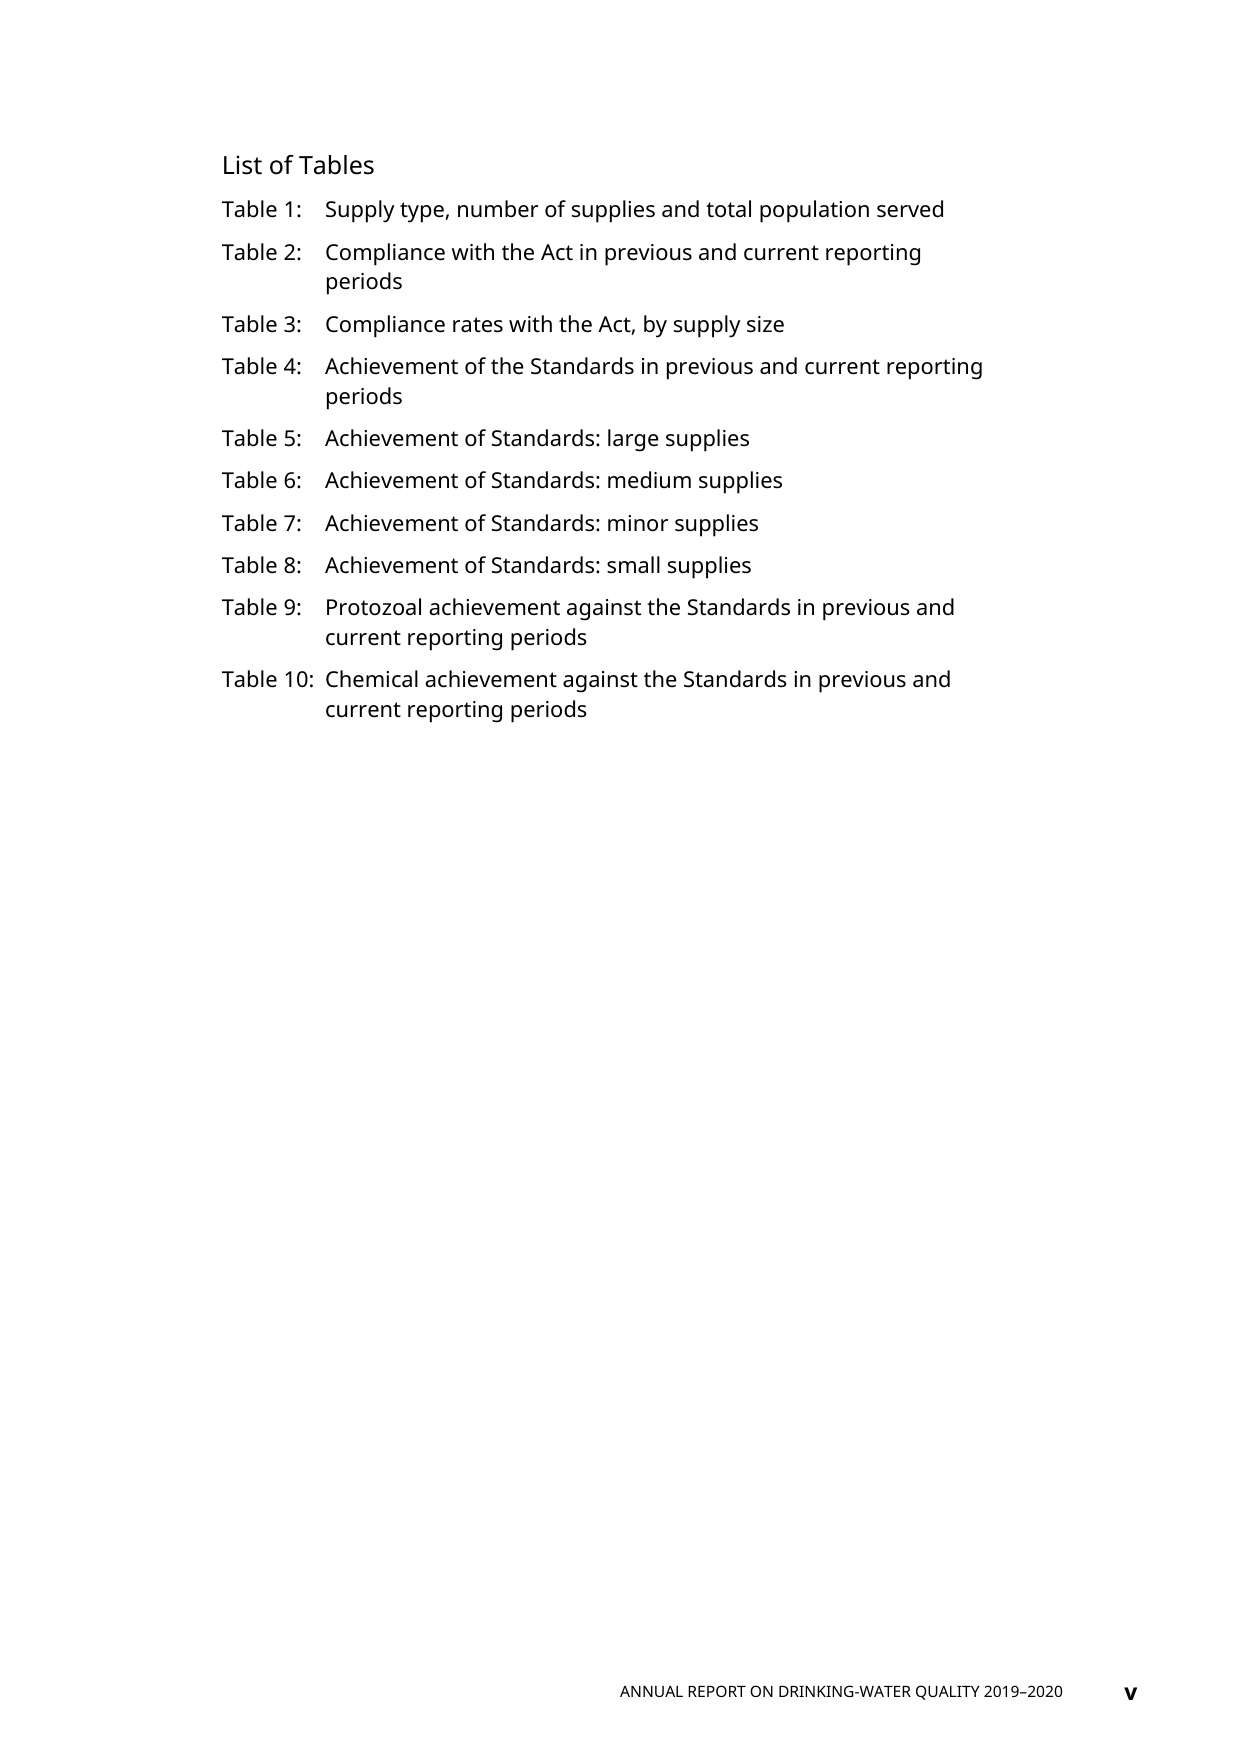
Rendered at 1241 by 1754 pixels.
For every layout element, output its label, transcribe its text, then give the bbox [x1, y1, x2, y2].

text List of Tables [222, 148, 1004, 182]
text Table 1: Supply type, number of supplies and total population served 1 [222, 194, 1004, 224]
text Table 9: Protozoal achievement against the Standards in previous and current reporting periods 20 [222, 592, 1004, 652]
text Table 2: Compliance with the Act in previous and current reporting periods 9 [222, 237, 1004, 296]
text Table 3: Compliance rates with the Act, by supply size 10 [222, 309, 1004, 338]
text Table 8: Achievement of Standards: small supplies 18 [222, 550, 1004, 580]
text Table 5: Achievement of Standards: large supplies 17 [222, 423, 1004, 453]
text Table 10: Chemical achievement against the Standards in previous and current reporting periods 22 [222, 664, 1004, 724]
text Table 7: Achievement of Standards: minor supplies 18 [222, 508, 1004, 537]
text Table 6: Achievement of Standards: medium supplies 17 [222, 465, 1004, 495]
text Table 4: Achievement of the Standards in previous and current reporting periods 17 [222, 351, 1004, 411]
